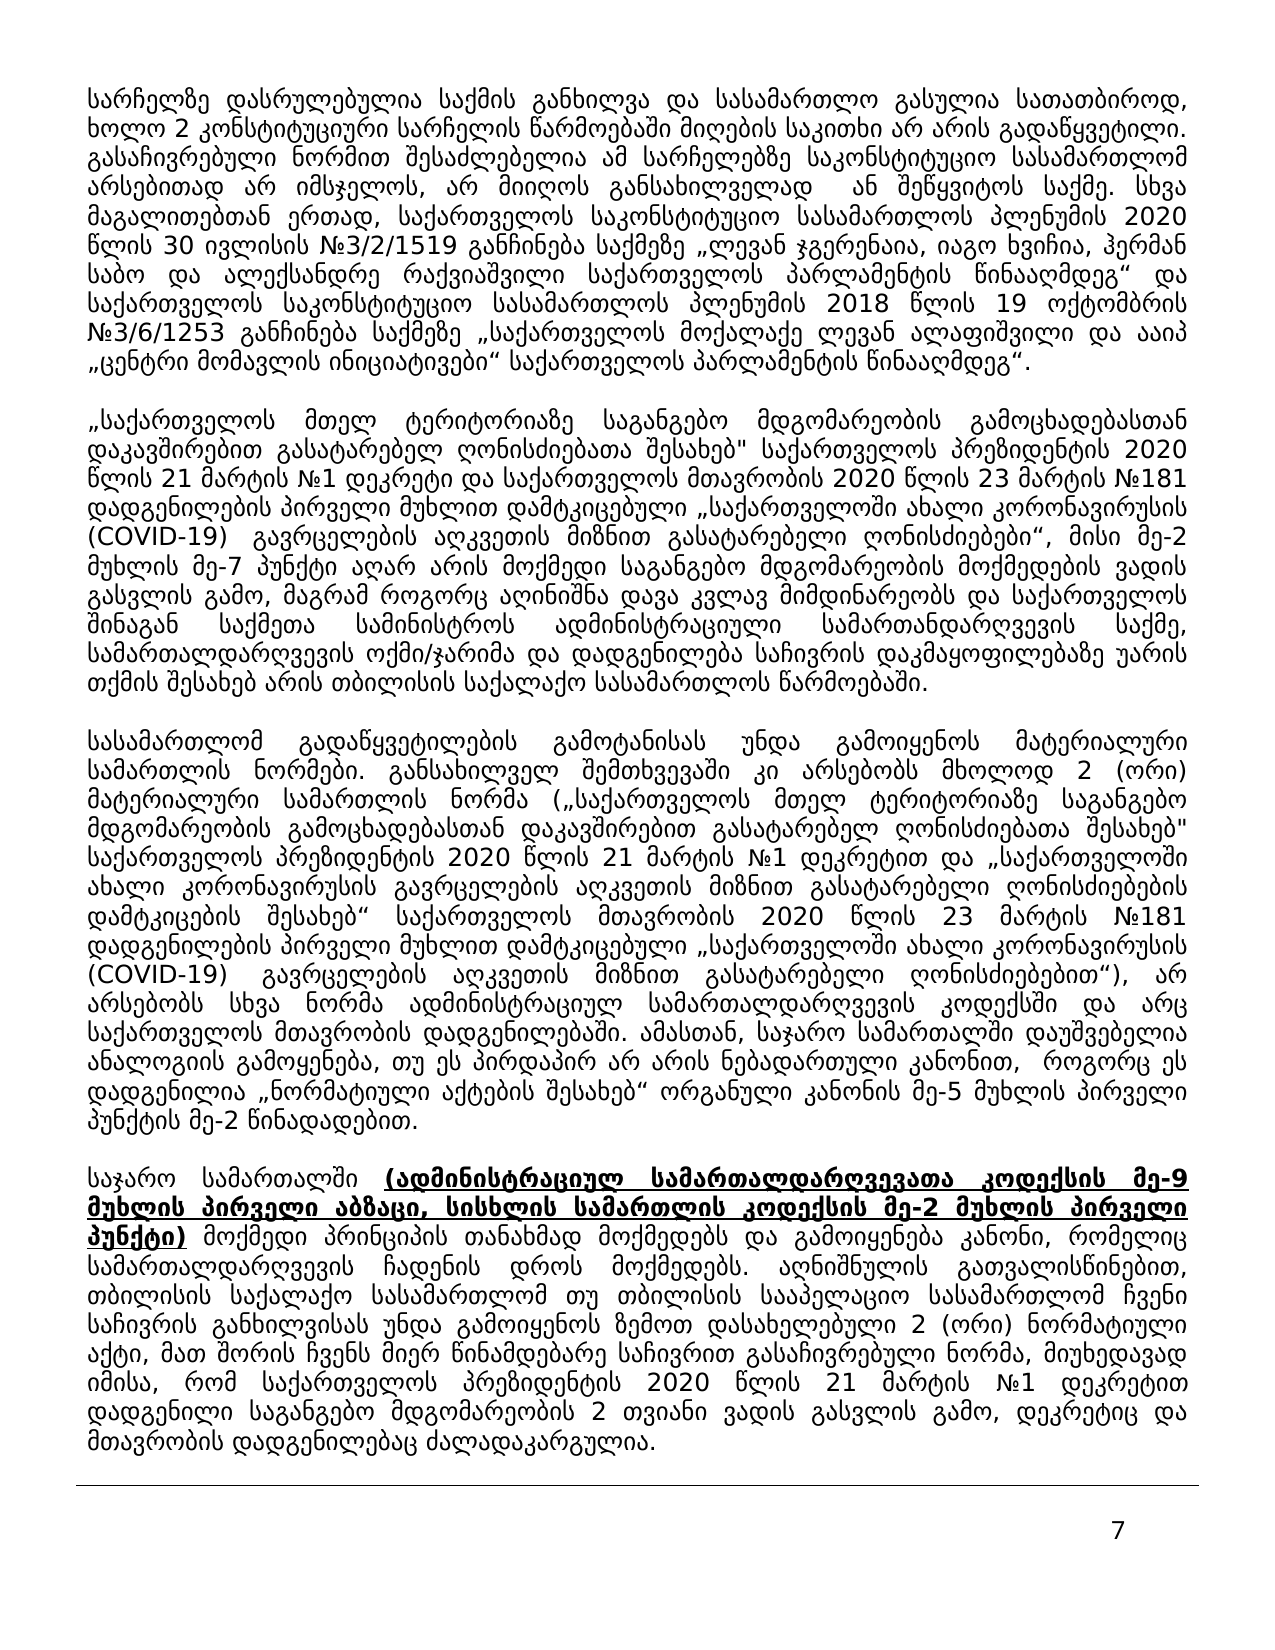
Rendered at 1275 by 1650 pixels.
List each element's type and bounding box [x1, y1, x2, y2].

table_header [76, 85, 1199, 1485]
